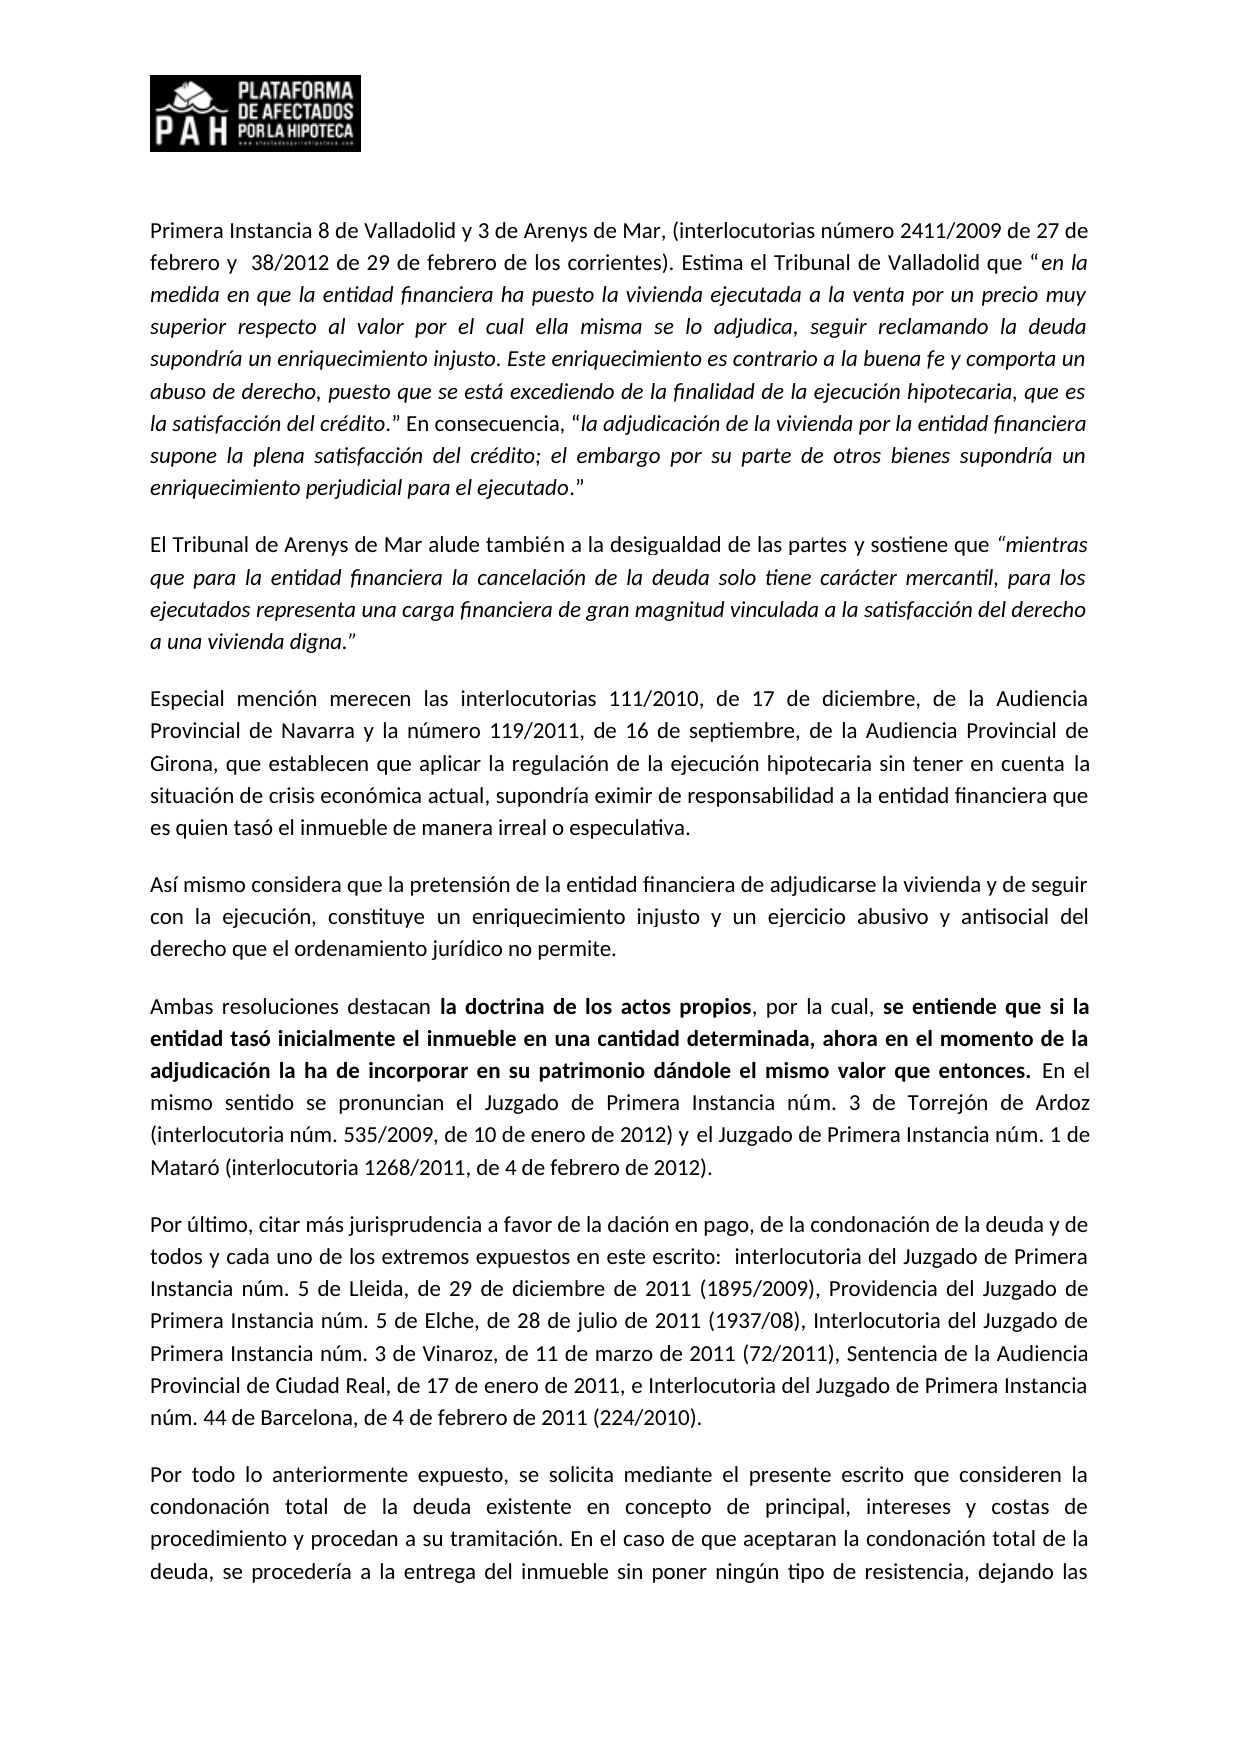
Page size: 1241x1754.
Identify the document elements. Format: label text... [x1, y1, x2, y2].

text Por último, citar más jurisprudencia a favor de la dación en pago, de la condonación de la deuda y de todos y cada uno de los extremos expuestos en este escrito: interlocutoria del Juzgado de Primera Instancia núm. 5 de Lleida, de 29 de diciembre de 2011 (1895/2009), Providencia del Juzgado de Primera Instancia núm. 5 de Elche, de 28 de julio de 2011 (1937/08), Interlocutoria del Juzgado de Primera Instancia núm. 3 de Vinaroz, de 11 de marzo de 2011 (72/2011), Sentencia de la Audiencia Provincial de Ciudad Real, de 17 de enero de 2011, e Interlocutoria del Juzgado de Primera Instancia núm. 44 de Barcelona, de 4 de febrero de 2011 (224/2010). [150, 1210, 1090, 1431]
text El Tribunal de Arenys de Mar alude también a la desigualdad de las partes y sostiene que “mientras que para la entidad financiera la cancelación de la deuda solo tiene carácter mercantil, para los ejecutados representa una carga financiera de gran magnitud vinculada a la satisfacción del derecho a una vivienda digna.” [150, 531, 1090, 655]
text Así mismo considera que la pretensión de la entidad financiera de adjudicarse la vivienda y de seguir con la ejecución, constituye un enriquecimiento injusto y un ejercicio abusivo y antisocial del derecho que el ordenamiento jurídico no permite. [150, 870, 1090, 963]
picture [150, 75, 361, 152]
text Ambas resoluciones destacan la doctrina de los actos propios, por la cual, se entiende que si la entidad tasó inicialmente el inmueble en una cantidad determinada, ahora en el momento de la adjudicación la ha de incorporar en su patrimonio dándole el mismo valor que entonces. En el mismo sentido se pronuncian el Juzgado de Primera Instancia núm. 3 de Torrejón de Ardoz (interlocutoria núm. 535/2009, de 10 de enero de 2012) y el Juzgado de Primera Instancia núm. 1 de Mataró (interlocutoria 1268/2011, de 4 de febrero de 2012). [150, 992, 1090, 1181]
text Especial mención merecen las interlocutorias 111/2010, de 17 de diciembre, de la Audiencia Provincial de Navarra y la número 119/2011, de 16 de septiembre, de la Audiencia Provincial de Girona, que establecen que aplicar la regulación de la ejecución hipotecaria sin tener en cuenta la situación de crisis económica actual, supondría eximir de responsabilidad a la entidad financiera que es quien tasó el inmueble de manera irreal o especulativa. [150, 684, 1090, 841]
